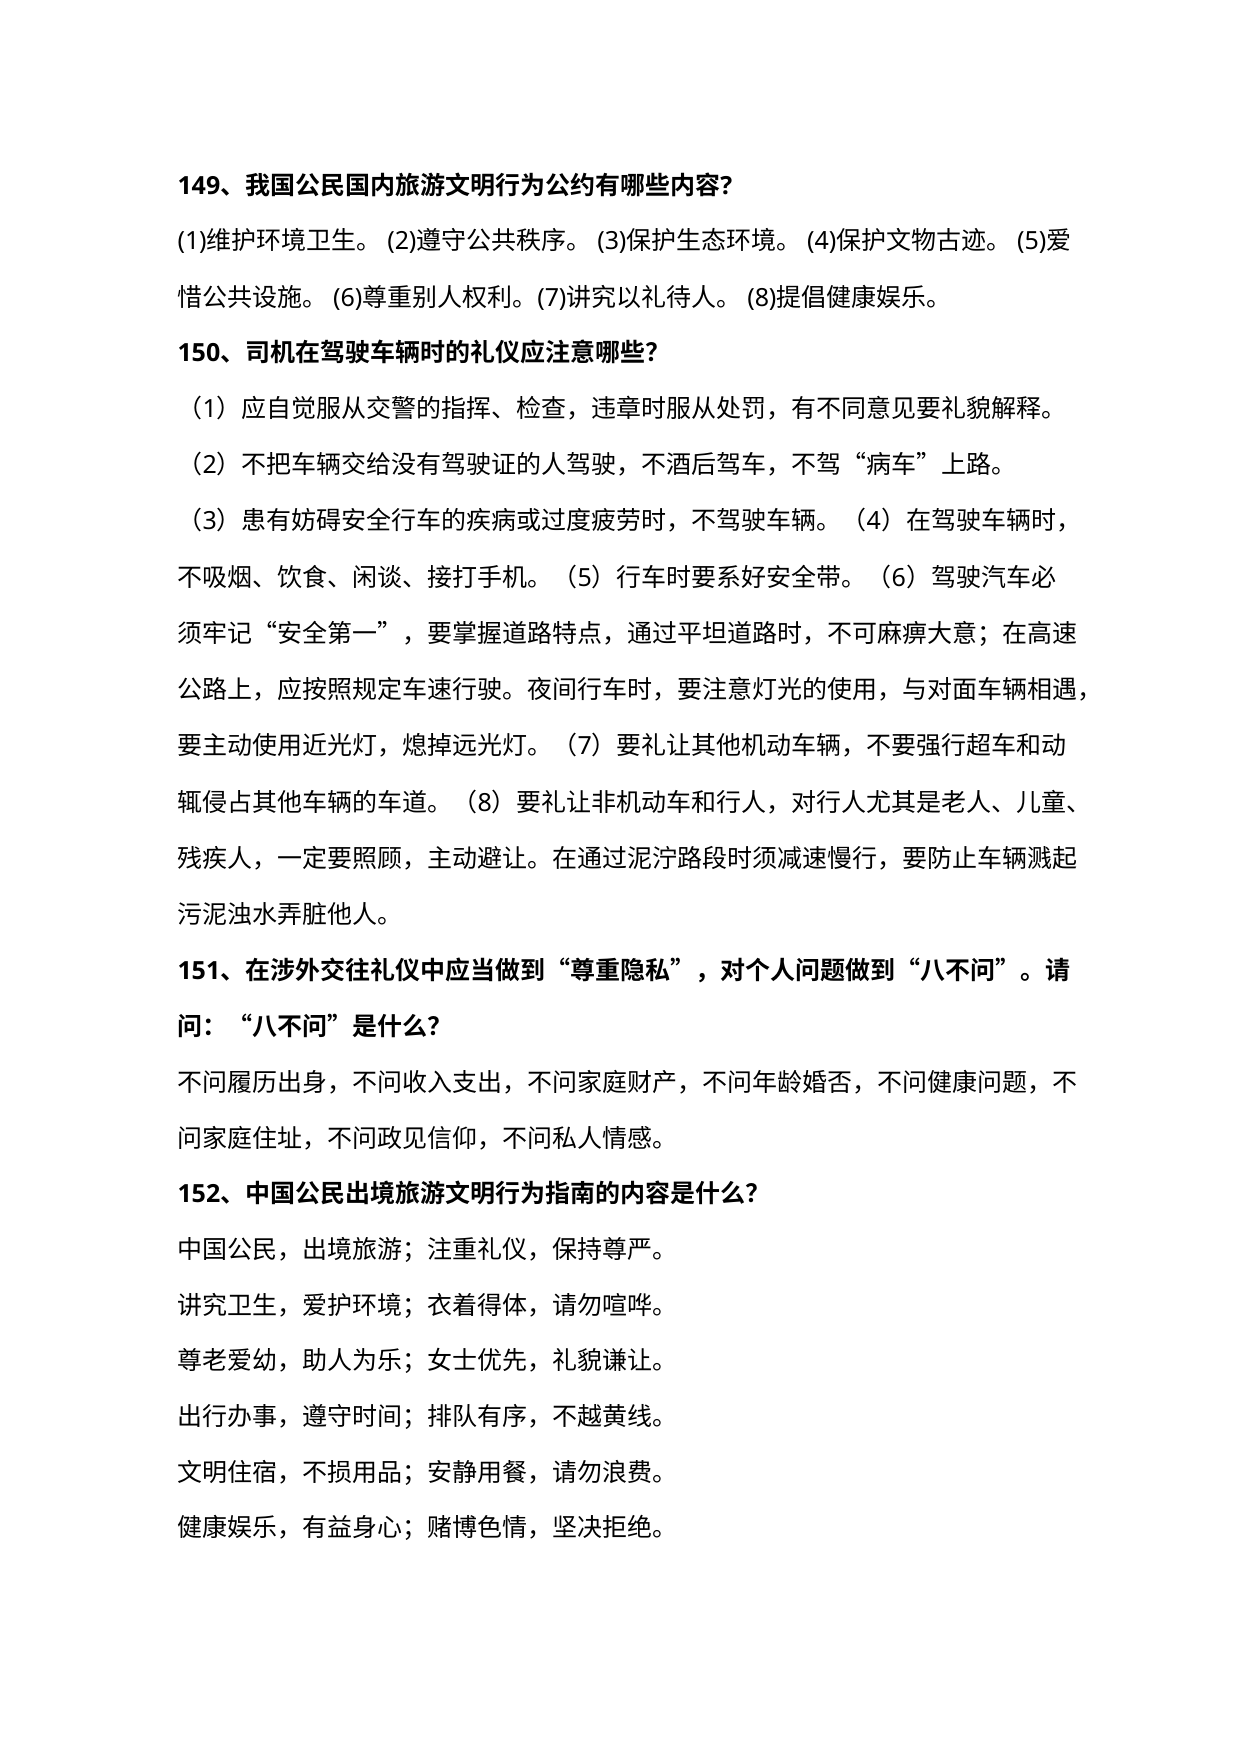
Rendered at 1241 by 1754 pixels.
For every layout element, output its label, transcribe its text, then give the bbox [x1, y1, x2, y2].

text 文明住宿，不损用品；安静用餐，请勿浪费。 [177, 1451, 1078, 1489]
text （1）应自觉服从交警的指挥、检查，违章时服从处罚，有不同意见要礼貌解释。（2）不把车辆交给没有驾驶证的人驾驶，不酒后驾车，不驾“病车”上路。（3）患有妨碍安全行车的疾病或过度疲劳时，不驾驶车辆。（4）在驾驶车辆时，不吸烟、饮食、闲谈、接打手机。（5）行车时要系好安全带。（6）驾驶汽车必须牢记“安全第一”，要掌握道路特点，通过平坦道路时，不可麻痹大意；在高速公路上，应按照规定车速行驶。夜间行车时，要注意灯光的使用，与对面车辆相遇，要主动使用近光灯，熄掉远光灯。（7）要礼让其他机动车辆，不要强行超车和动辄侵占其他车辆的车道。（8）要礼让非机动车和行人，对行人尤其是老人、儿童、残疾人，一定要照顾，主动避让。在通过泥泞路段时须减速慢行，要防止车辆溅起污泥浊水弄脏他人。 [177, 388, 1078, 931]
text 讲究卫生，爱护环境；衣着得体，请勿喧哗。 [177, 1284, 1078, 1322]
text 150、司机在驾驶车辆时的礼仪应注意哪些？ [177, 332, 1078, 369]
text 尊老爱幼，助人为乐；女士优先，礼貌谦让。 [177, 1340, 1078, 1378]
text 152、中国公民出境旅游文明行为指南的内容是什么？ [177, 1173, 1078, 1211]
text 不问履历出身，不问收入支出，不问家庭财产，不问年龄婚否，不问健康问题，不问家庭住址，不问政见信仰，不问私人情感。 [177, 1061, 1078, 1155]
text (1)维护环境卫生。 (2)遵守公共秩序。 (3)保护生态环境。 (4)保护文物古迹。 (5)爱惜公共设施。 (6)尊重别人权利。(7)讲究以礼待人。 (8)提倡健康娱乐。 [177, 220, 1078, 314]
text 出行办事，遵守时间；排队有序，不越黄线。 [177, 1396, 1078, 1433]
text 健康娱乐，有益身心；赌博色情，坚决拒绝。 [177, 1507, 1078, 1544]
text 中国公民，出境旅游；注重礼仪，保持尊严。 [177, 1229, 1078, 1266]
text 151、在涉外交往礼仪中应当做到“尊重隐私”，对个人问题做到“八不问”。请问：“八不问”是什么？ [177, 949, 1078, 1043]
text 149、我国公民国内旅游文明行为公约有哪些内容? [177, 164, 1078, 202]
